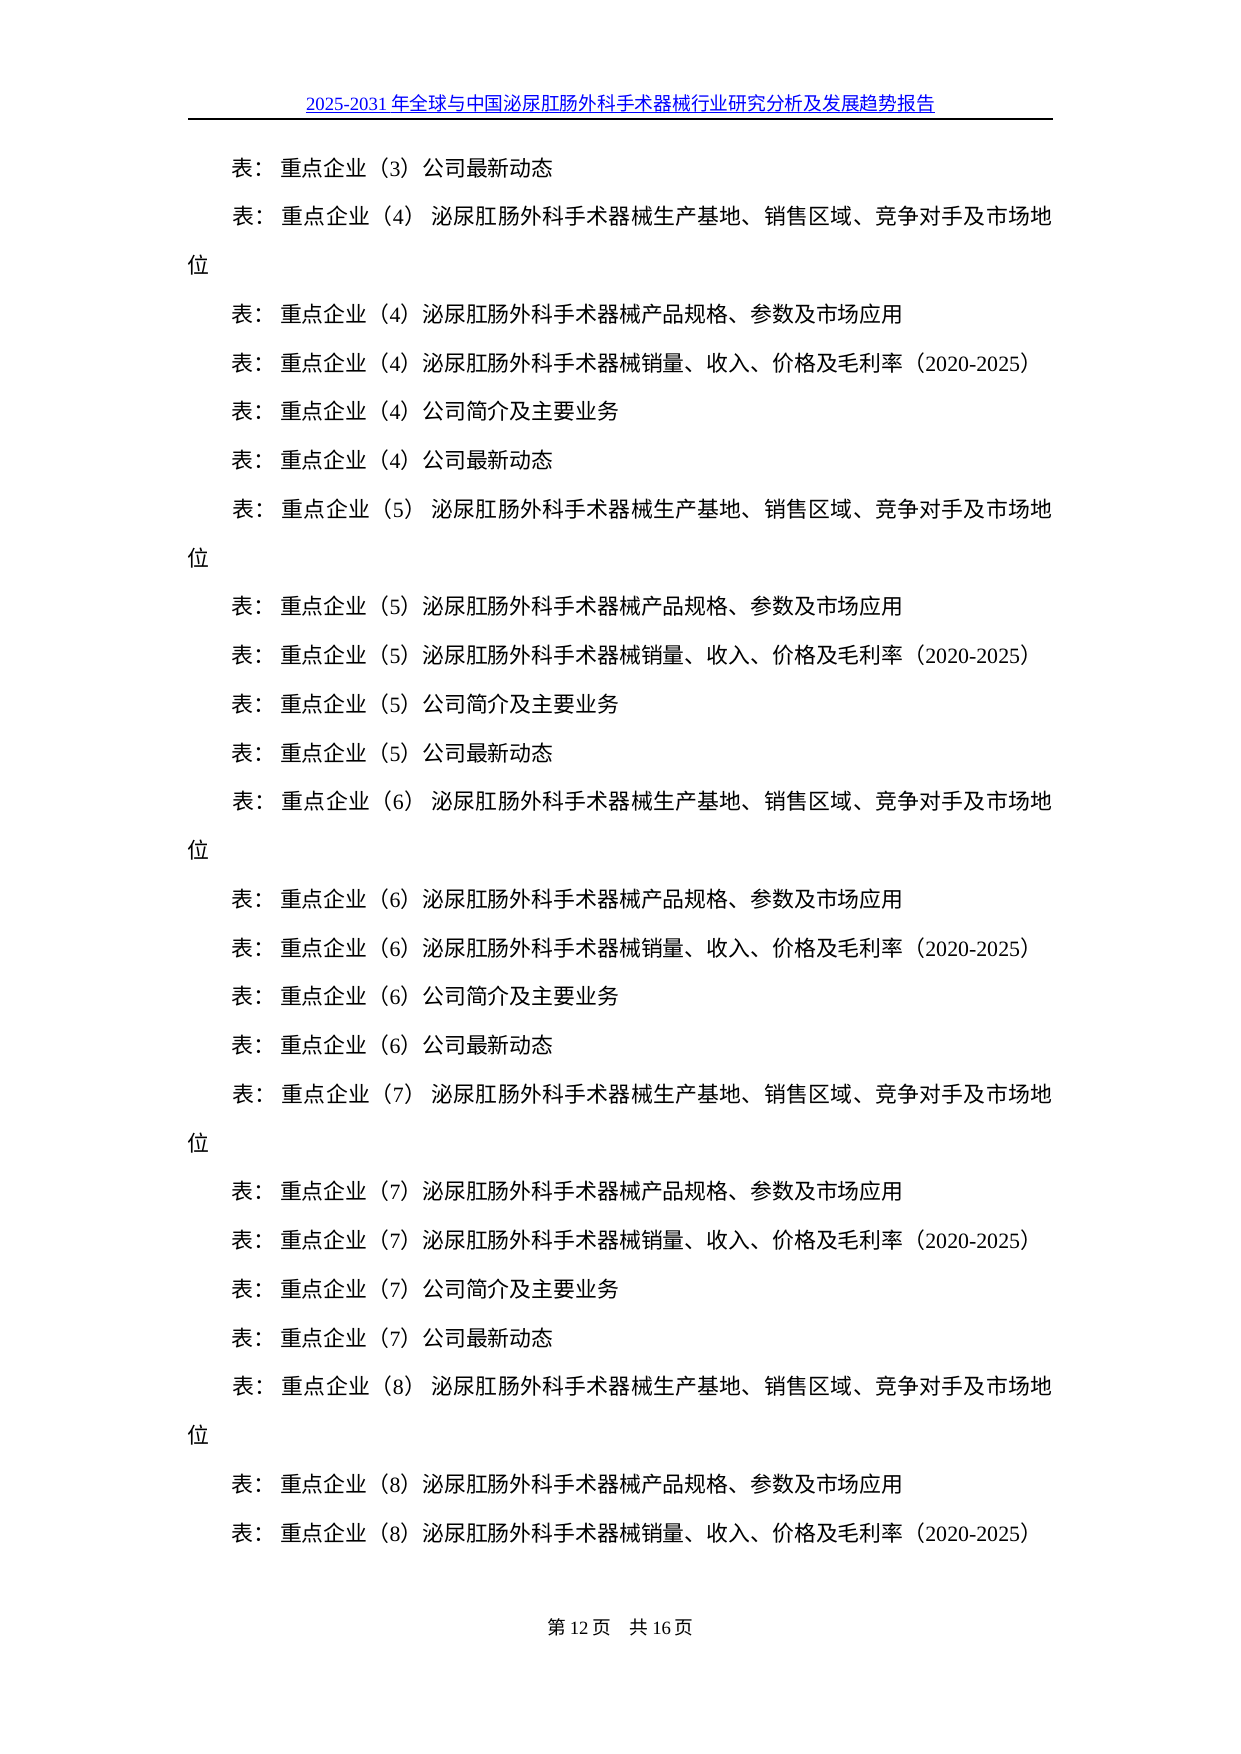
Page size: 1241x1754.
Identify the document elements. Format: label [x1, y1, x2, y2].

text [187, 150, 1053, 1548]
